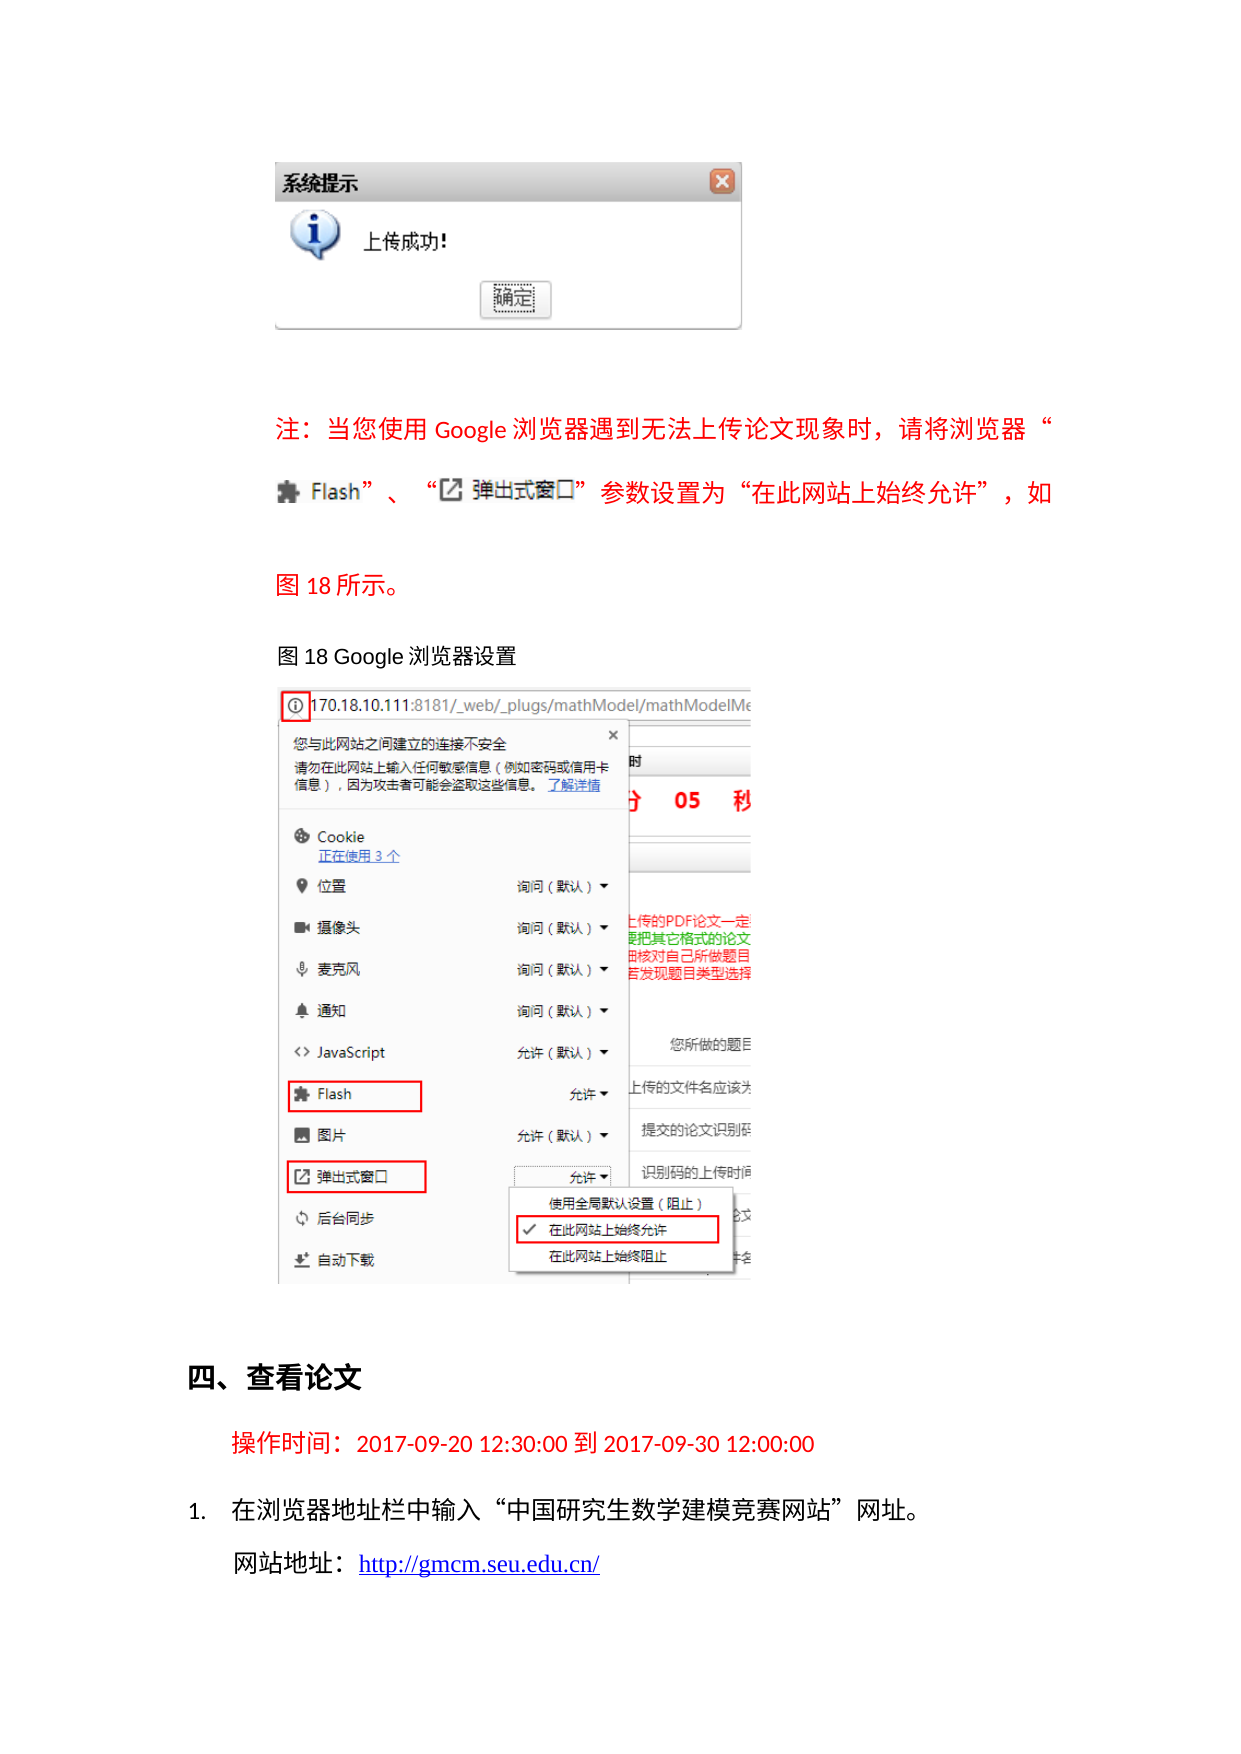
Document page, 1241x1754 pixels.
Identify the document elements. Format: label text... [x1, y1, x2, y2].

text 注：当您使用Google浏览器遇到无法上传论文现象时，请将浏览器“”、“”参数设置为“在此网站上始终允许”，如图 18所示。 [275, 396, 1053, 616]
picture [437, 477, 576, 503]
text 网站地址：http://gmcm.seu.edu.cn/ [233, 1543, 1053, 1579]
list 在浏览器地址栏中输入“中国研究生数学建模竞赛网站”网址。 [187, 1490, 1053, 1527]
text 图 18 Google浏览器设置 [277, 639, 1053, 671]
picture [277, 687, 751, 1284]
text 操作时间：2017-09-20 12:30:00到2017-09-30 12:00:00 [187, 1409, 1053, 1474]
picture [275, 480, 363, 503]
text 四、查看论文 [187, 1344, 1053, 1409]
picture [275, 162, 743, 330]
